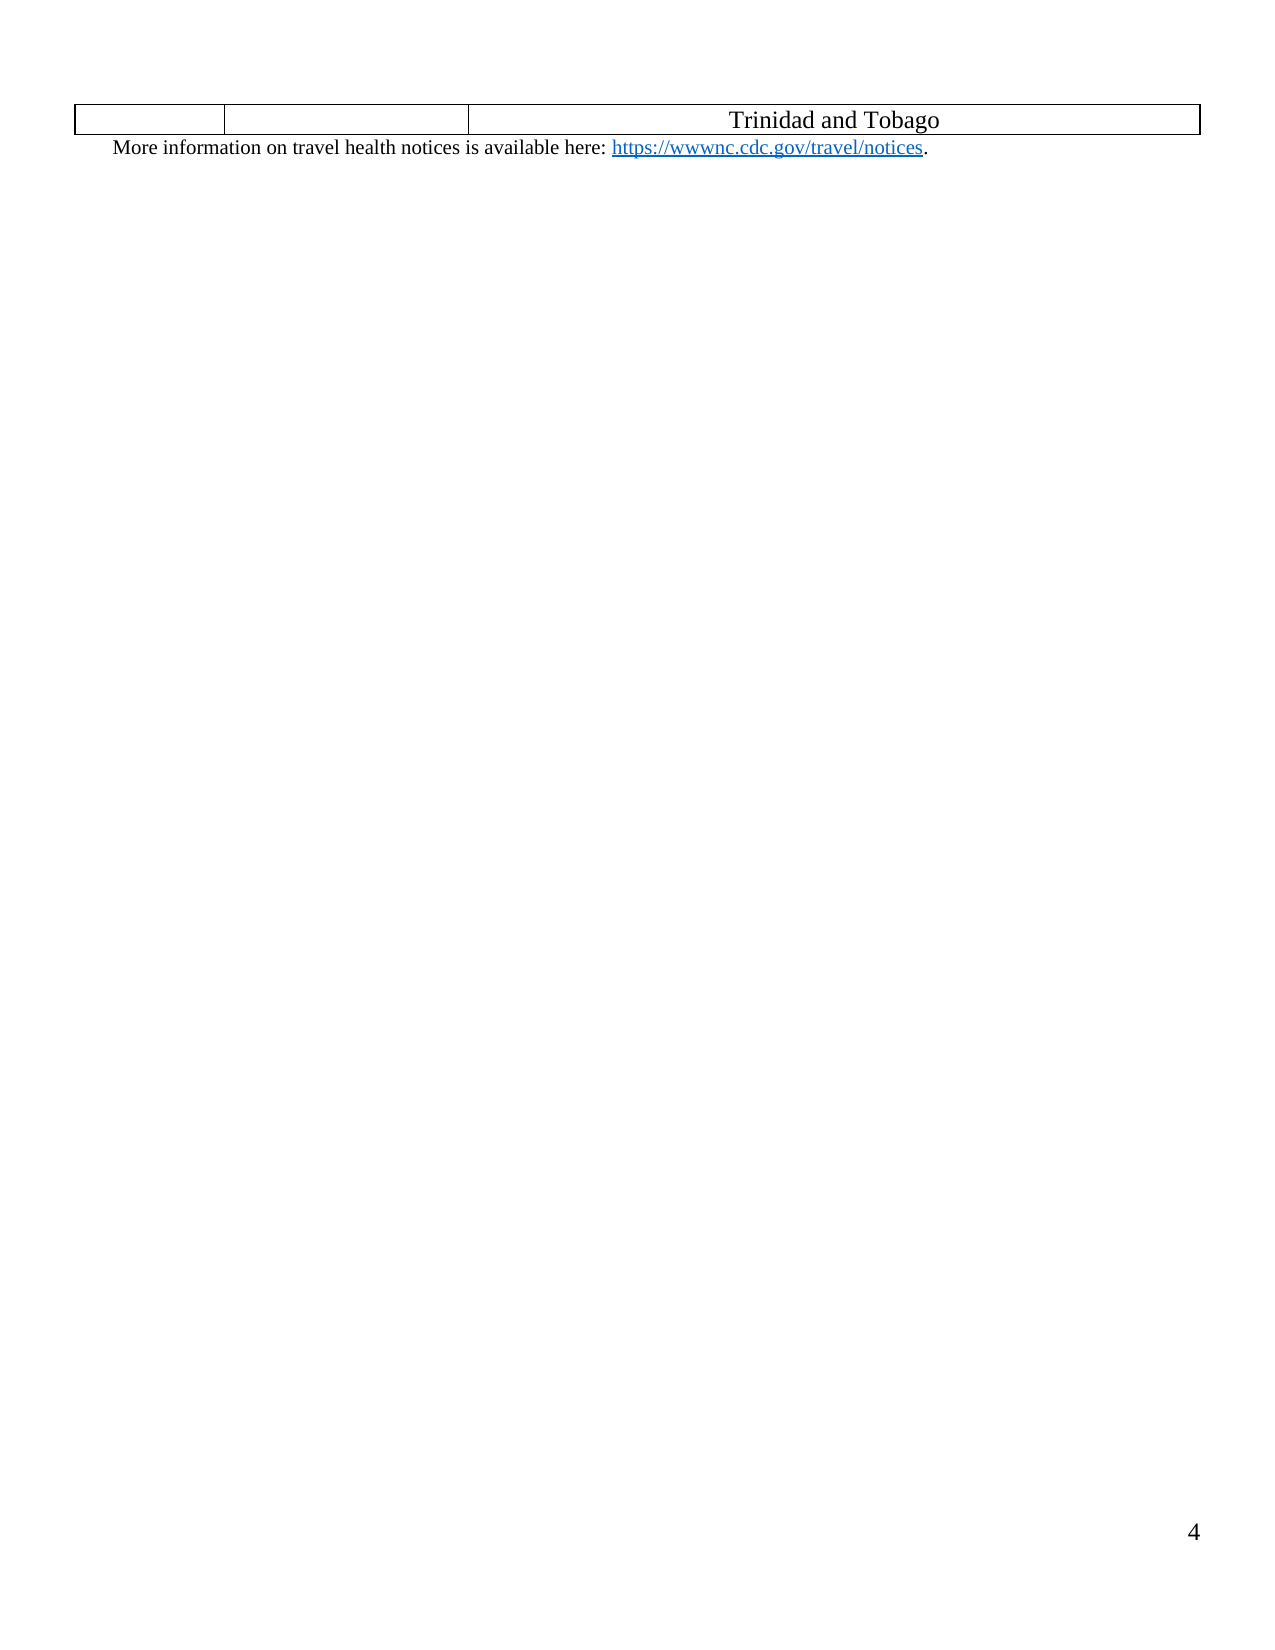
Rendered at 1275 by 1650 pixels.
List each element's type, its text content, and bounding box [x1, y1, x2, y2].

table_cell 1 [76, 105, 224, 133]
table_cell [469, 105, 1199, 133]
table_cell Dengue [225, 105, 468, 133]
text More information on travel health notices is available here: https://wwwnc.cdc.gov/travel/notices. [112, 135, 1200, 159]
